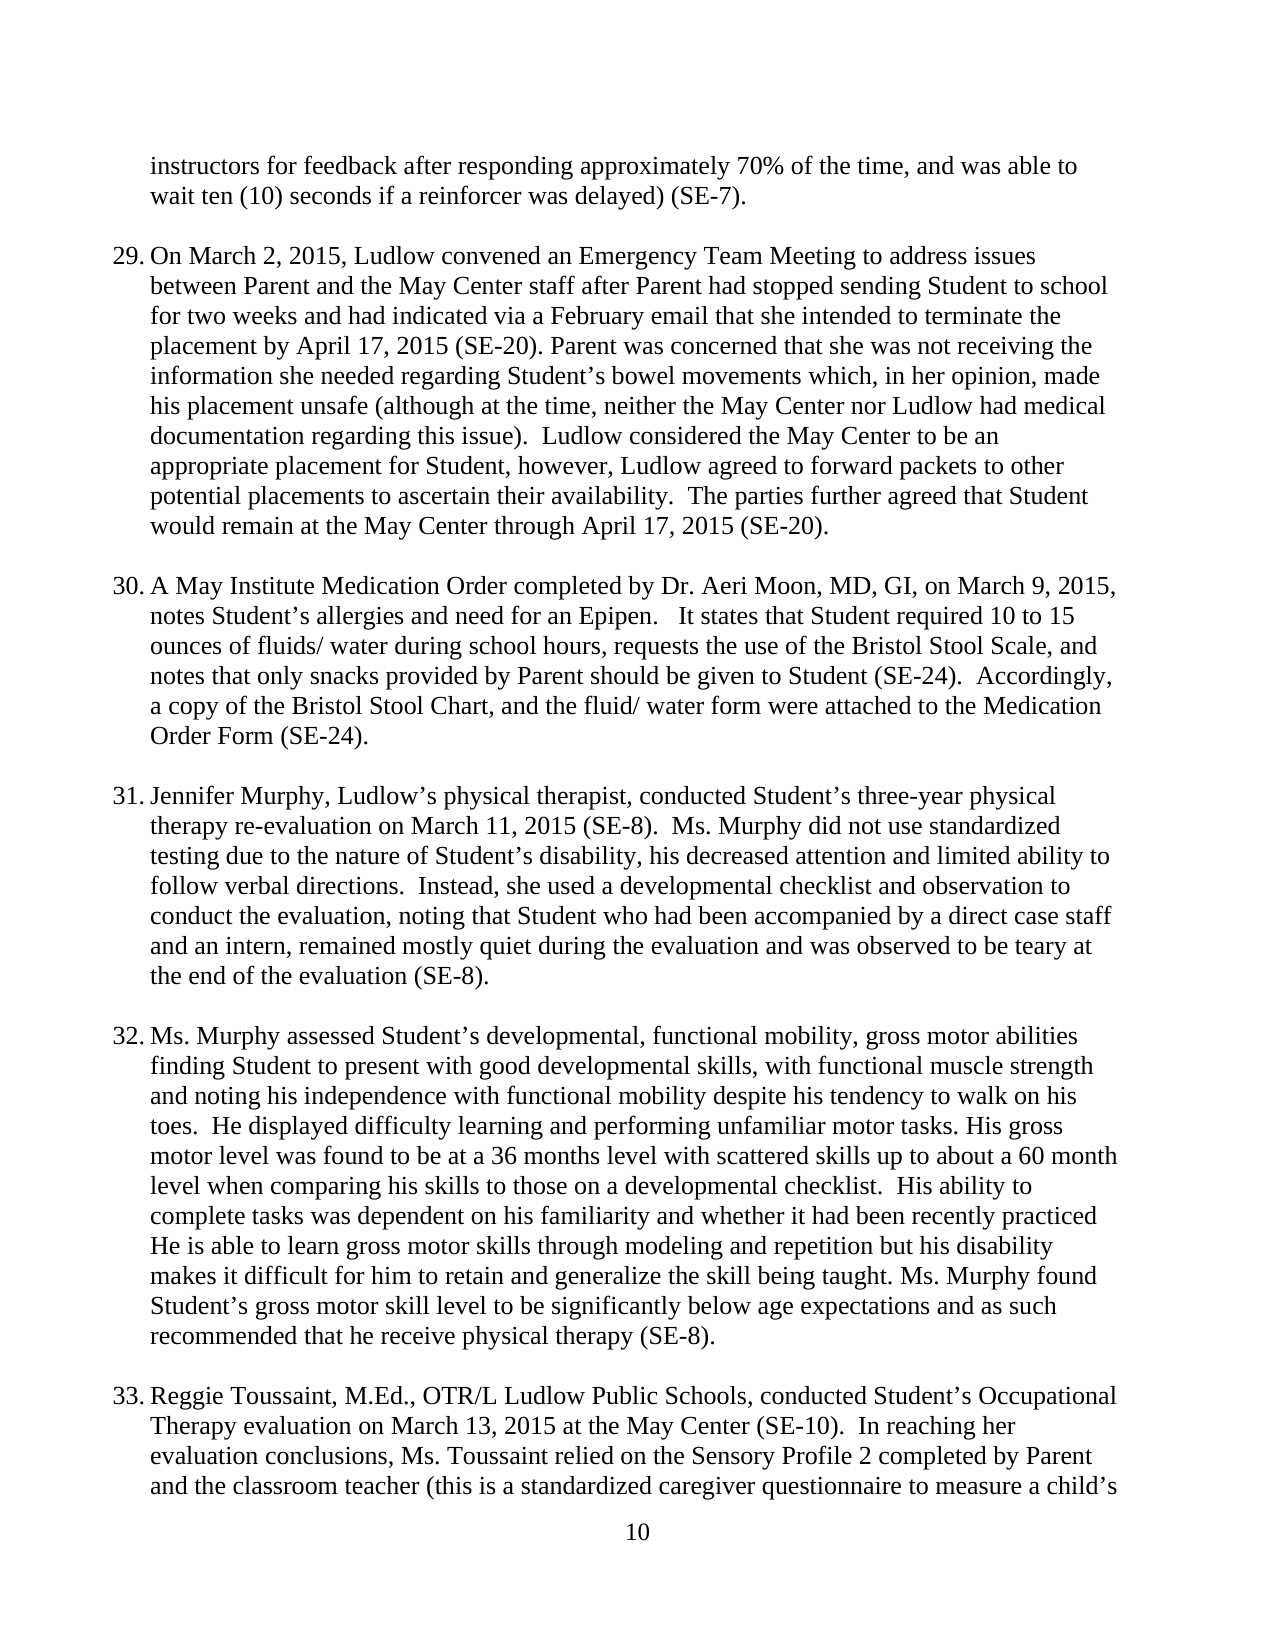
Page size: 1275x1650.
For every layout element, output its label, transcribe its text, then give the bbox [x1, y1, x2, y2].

list Jennifer Murphy, Ludlow’s physical therapist, conducted Student’s three-year physical therapy re-evaluation on March 11, 2015 (SE-8). Ms. Murphy did not use standardized testing due to the nature of Student’s disability, his decreased attention and limited ability to follow verbal directions. Instead, she used a developmental checklist and observation to conduct the evaluation, noting that Student who had been accompanied by a direct case staff and an intern, remained mostly quiet during the evaluation and was observed to be teary at the end of the evaluation (SE-8). [112, 780, 1125, 990]
list A May Institute Medication Order completed by Dr. Aeri Moon, MD, GI, on March 9, 2015, notes Student’s allergies and need for an Epipen. It states that Student required 10 to 15 ounces of fluids/ water during school hours, requests the use of the Bristol Stool Scale, and notes that only snacks provided by Parent should be given to Student (SE-24). Accordingly, a copy of the Bristol Stool Chart, and the fluid/ water form were attached to the Medication Order Form (SE-24). [112, 570, 1125, 750]
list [112, 150, 1125, 210]
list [112, 1380, 1125, 1500]
list On March 2, 2015, Ludlow convened an Emergency Team Meeting to address issues between Parent and the May Center staff after Parent had stopped sending Student to school for two weeks and had indicated via a February email that she intended to terminate the placement by April 17, 2015 (SE-20). Parent was concerned that she was not receiving the information she needed regarding Student’s bowel movements which, in her opinion, made his placement unsafe (although at the time, neither the May Center nor Ludlow had medical documentation regarding this issue). Ludlow considered the May Center to be an appropriate placement for Student, however, Ludlow agreed to forward packets to other potential placements to ascertain their availability. The parties further agreed that Student would remain at the May Center through April 17, 2015 (SE-20). [112, 240, 1125, 540]
list Ms. Murphy assessed Student’s developmental, functional mobility, gross motor abilities finding Student to present with good developmental skills, with functional muscle strength and noting his independence with functional mobility despite his tendency to walk on his toes. He displayed difficulty learning and performing unfamiliar motor tasks. His gross motor level was found to be at a 36 months level with scattered skills up to about a 60 month level when comparing his skills to those on a developmental checklist. His ability to complete tasks was dependent on his familiarity and whether it had been recently practiced He is able to learn gross motor skills through modeling and repetition but his disability makes it difficult for him to retain and generalize the skill being taught. Ms. Murphy found Student’s gross motor skill level to be significantly below age expectations and as such recommended that he receive physical therapy (SE-8). [112, 1020, 1125, 1350]
